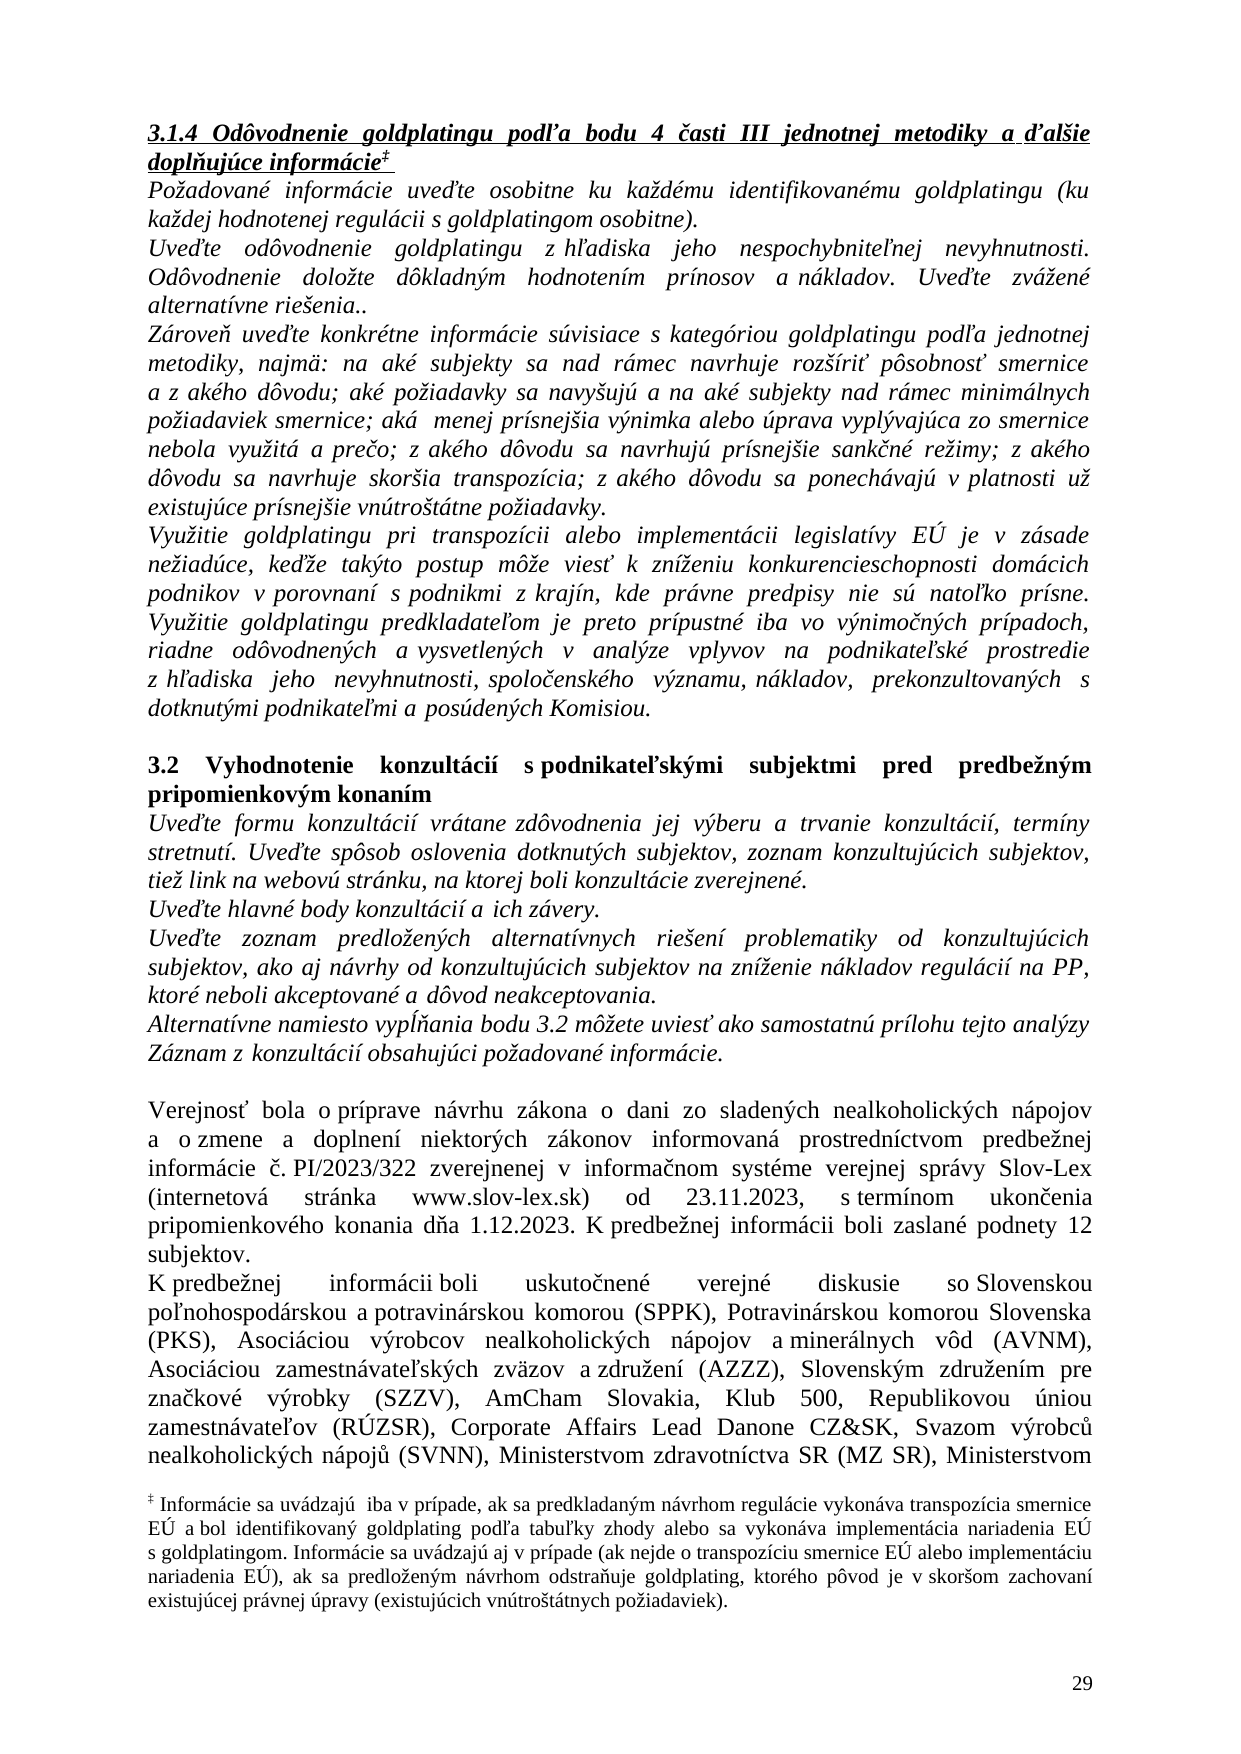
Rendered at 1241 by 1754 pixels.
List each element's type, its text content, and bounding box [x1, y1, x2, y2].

text Požadované informácie uveďte osobitne ku každému identifikovanému goldplatingu (ku každej hodnotenej regulácii s goldplatingom osobitne). [148, 176, 1092, 233]
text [148, 1268, 1092, 1469]
text Verejnosť bola o príprave návrhu zákona o dani zo sladených nealkoholických nápojov a o zmene a doplnení niektorých zákonov informovaná prostredníctvom predbežnej informácie č. PI/2023/322 zverejnenej v informačnom systéme verejnej správy Slov-Lex (internetová stránka www.slov-lex.sk) od 23.11.2023, s termínom ukončenia pripomienkového konania dňa 1.12.2023. K predbežnej informácii boli zaslané podnety 12 subjektov. [148, 1096, 1092, 1268]
text Uveďte formu konzultácií vrátane zdôvodnenia jej výberu a trvanie konzultácií, termíny stretnutí. Uveďte spôsob oslovenia dotknutých subjektov, zoznam konzultujúcich subjektov, tiež link na webovú stránku, na ktorej boli konzultácie zverejnené. [148, 808, 1092, 894]
text 3.1.4 Odôvodnenie goldplatingu podľa bodu 4 časti III jednotnej metodiky a ďalšie doplňujúce informácie [148, 118, 1092, 176]
text Uveďte zoznam predložených alternatívnych riešení problematiky od konzultujúcich subjektov, ako aj návrhy od konzultujúcich subjektov na zníženie nákladov regulácií na PP, ktoré neboli akceptované a dôvod neakceptovania. [148, 923, 1092, 1009]
text Alternatívne namiesto vypĺňania bodu 3.2 môžete uviesť ako samostatnú prílohu tejto analýzy Záznam z konzultácií obsahujúci požadované informácie. [148, 1009, 1092, 1067]
text Využitie goldplatingu pri transpozícii alebo implementácii legislatívy EÚ je v zásade nežiadúce, keďže takýto postup môže viesť k zníženiu konkurencieschopnosti domácich podnikov v porovnaní s podnikmi z krajín, kde právne predpisy nie sú natoľko prísne. Využitie goldplatingu predkladateľom je preto prípustné iba vo výnimočných prípadoch, riadne odôvodnených a vysvetlených v analýze vplyvov na podnikateľské prostredie z hľadiska jeho nevyhnutnosti, spoločenského významu, nákladov, prekonzultovaných s dotknutými podnikateľmi a posúdených Komisiou. [148, 521, 1092, 722]
text Uveďte hlavné body konzultácií a ich závery. [148, 894, 1092, 923]
text 3.2 Vyhodnotenie konzultácií s podnikateľskými subjektmi pred predbežným pripomienkovým konaním [148, 751, 1092, 808]
text Uveďte odôvodnenie goldplatingu z hľadiska jeho nespochybniteľnej nevyhnutnosti. Odôvodnenie doložte dôkladným hodnotením prínosov a nákladov. Uveďte zvážené alternatívne riešenia.. [148, 233, 1092, 319]
text Zároveň uveďte konkrétne informácie súvisiace s kategóriou goldplatingu podľa jednotnej metodiky, najmä: na aké subjekty sa nad rámec navrhuje rozšíriť pôsobnosť smernice a z akého dôvodu; aké požiadavky sa navyšujú a na aké subjekty nad rámec minimálnych požiadaviek smernice; aká menej prísnejšia výnimka alebo úprava vyplývajúca zo smernice nebola využitá a prečo; z akého dôvodu sa navrhujú prísnejšie sankčné režimy; z akého dôvodu sa navrhuje skoršia transpozícia; z akého dôvodu sa ponechávajú v platnosti už existujúce prísnejšie vnútroštátne požiadavky. [148, 319, 1092, 521]
